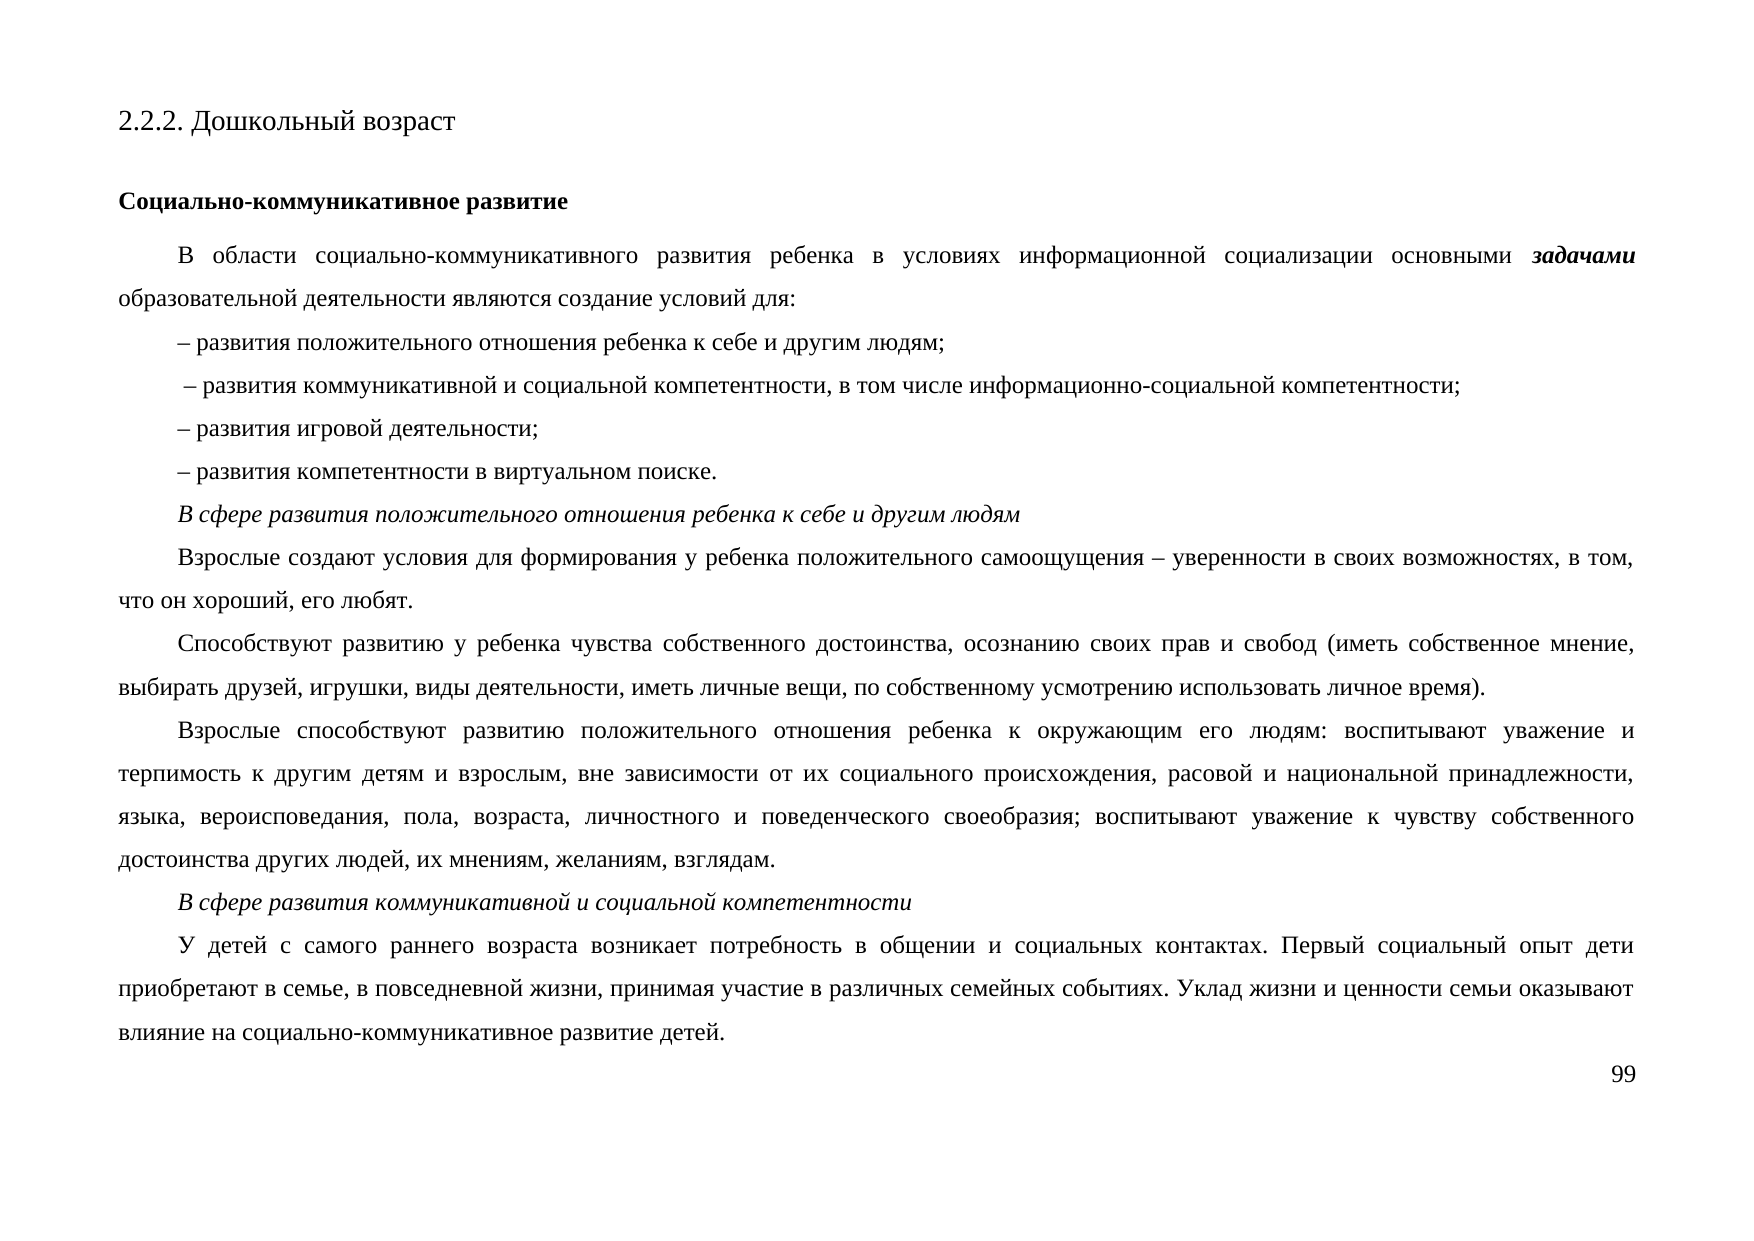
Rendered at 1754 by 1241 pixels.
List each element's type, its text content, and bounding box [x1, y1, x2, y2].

text Взрослые способствуют развитию положительного отношения ребенка к окружающим его людям: воспитывают уважение и терпимость к другим детям и взрослым, вне зависимости от их социального происхождения, расовой и национальной принадлежности, языка, вероисповедания, пола, возраста, личностного и поведенческого своеобразия; воспитывают уважение к чувству собственного достоинства других людей, их мнениям, желаниям, взглядам. [118, 715, 1636, 873]
text – развития коммуникативной и социальной компетентности, в том числе информационно-социальной компетентности; [118, 370, 1636, 398]
text Социально-коммуникативное развитие [118, 186, 1636, 215]
text Взрослые создают условия для формирования у ребенка положительного самоощущения – уверенности в своих возможностях, в том, что он хороший, его любят. [118, 542, 1636, 614]
text – развития положительного отношения ребенка к себе и другим людям; [118, 327, 1636, 355]
text В сфере развития коммуникативной и социальной компетентности [118, 887, 1636, 916]
text В области социально-коммуникативного развития ребенка в условиях информационной социализации основными задачами образовательной деятельности являются создание условий для: [118, 240, 1636, 312]
text 2.2.2. Дошкольный возраст [118, 103, 1636, 136]
text – развития игровой деятельности; [118, 413, 1636, 442]
text – развития компетентности в виртуальном поиске. [118, 456, 1636, 485]
text Способствуют развитию у ребенка чувства собственного достоинства, осознанию своих прав и свобод (иметь собственное мнение, выбирать друзей, игрушки, виды деятельности, иметь личные вещи, по собственному усмотрению использовать личное время). [118, 628, 1636, 700]
text У детей с самого раннего возраста возникает потребность в общении и социальных контактах. Первый социальный опыт дети приобретают в семье, в повседневной жизни, принимая участие в различных семейных событиях. Уклад жизни и ценности семьи оказывают влияние на социально-коммуникативное развитие детей. [118, 930, 1636, 1045]
text В сфере развития положительного отношения ребенка к себе и другим людям [118, 499, 1636, 528]
